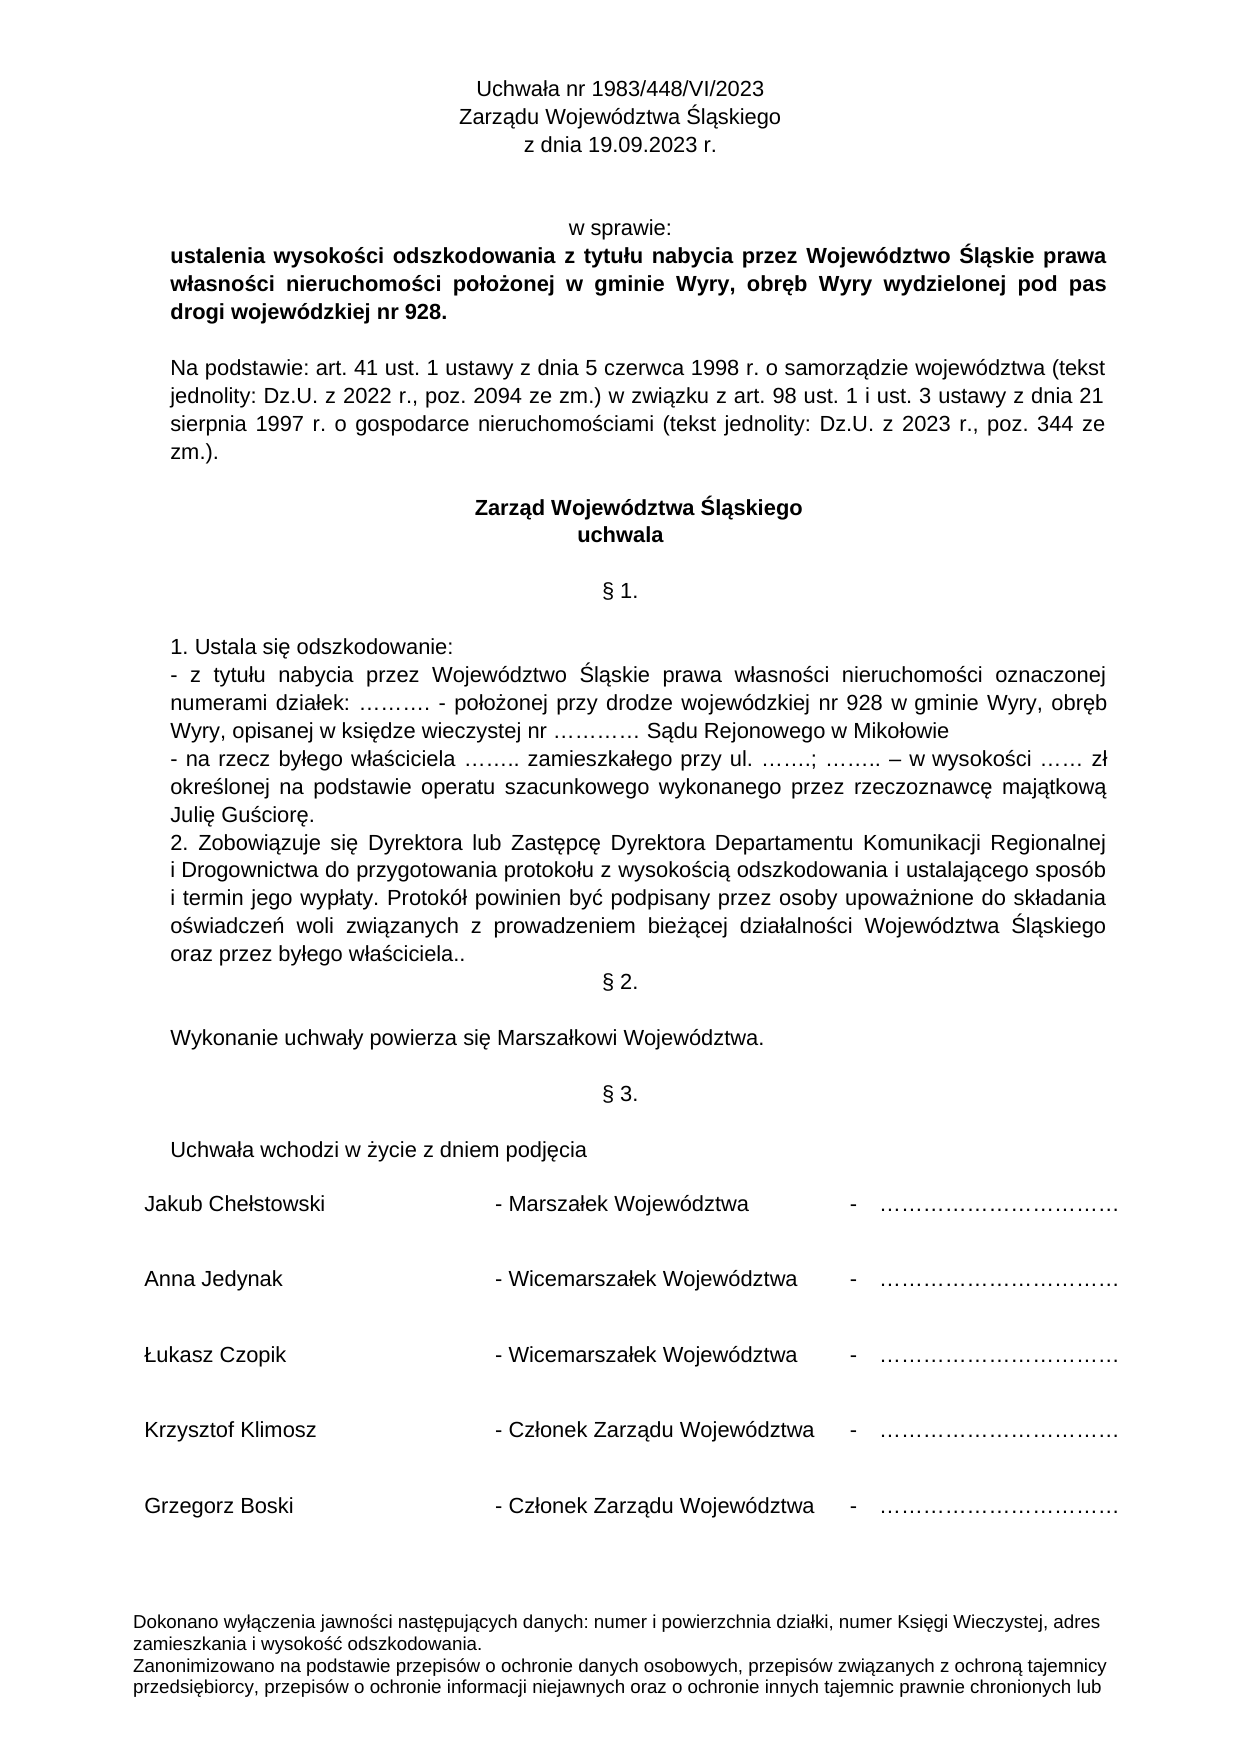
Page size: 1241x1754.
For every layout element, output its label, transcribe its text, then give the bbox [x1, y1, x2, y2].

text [133, 1654, 1107, 1697]
text 2. Zobowiązuje się Dyrektora lub Zastępcę Dyrektora Departamentu Komunikacji Regionalnej i Drogownictwa do przygotowania protokołu z wysokością odszkodowania i ustalającego sposób i termin jego wypłaty. Protokół powinien być podpisany przez osoby upoważnione do składania oświadczeń woli związanych z prowadzeniem bieżącej działalności Województwa Śląskiego oraz przez byłego właściciela.. [170, 828, 1107, 967]
table_cell …………………………… [868, 1417, 1133, 1493]
text Zarządu Województwa Śląskiego [133, 102, 1107, 130]
text 1. Ustala się odszkodowanie: [170, 632, 1107, 660]
text Dokonano wyłączenia jawności następujących danych: numer i powierzchnia działki, numer Księgi Wieczystej, adres zamieszkania i wysokość odszkodowania. [133, 1611, 1107, 1654]
text - z tytułu nabycia przez Województwo Śląskie prawa własności nieruchomości oznaczonej numerami działek: ………. - położonej przy drodze wojewódzkiej nr 928 w gminie Wyry, obręb Wyry, opisanej w księdze wieczystej nr ………… Sądu Rejonowego w Mikołowie [170, 660, 1107, 744]
table_header …………………………… [868, 1191, 1133, 1266]
table_header - [838, 1191, 868, 1266]
table_cell - [838, 1417, 868, 1493]
table_cell Krzysztof Klimosz [133, 1417, 484, 1493]
table_cell Łukasz Czopik [133, 1342, 484, 1417]
table_cell …………………………… [868, 1266, 1133, 1342]
text - na rzecz byłego właściciela …….. zamieszkałego przy ul. …….; …….. – w wysokości …… zł określonej na podstawie operatu szacunkowego wykonanego przez rzeczoznawcę majątkową Julię Guściorę. [170, 744, 1107, 828]
table_cell - Wicemarszałek Województwa [484, 1342, 838, 1417]
table_header - Marszałek Województwa [484, 1191, 838, 1266]
table_cell …………………………… [868, 1493, 1133, 1568]
table_cell - Członek Zarządu Województwa [484, 1417, 838, 1493]
text Zarząd Województwa Śląskiego [170, 493, 1107, 521]
table_cell - Wicemarszałek Województwa [484, 1266, 838, 1342]
text Wykonanie uchwały powierza się Marszałkowi Województwa. [170, 1023, 1107, 1051]
table_cell Grzegorz Boski [133, 1493, 484, 1568]
table_cell - [838, 1266, 868, 1342]
text § 2. [133, 967, 1107, 995]
text § 3. [133, 1079, 1107, 1107]
text ustalenia wysokości odszkodowania z tytułu nabycia przez Województwo Śląskie prawa własności nieruchomości położonej w gminie Wyry, obręb Wyry wydzielonej pod pas drogi wojewódzkiej nr 928. [170, 241, 1107, 325]
text Na podstawie: art. 41 ust. 1 ustawy z dnia 5 czerwca 1998 r. o samorządzie województwa (tekst jednolity: Dz.U. z 2022 r., poz. 2094 ze zm.) w związku z art. 98 ust. 1 i ust. 3 ustawy z dnia 21 sierpnia 1997 r. o gospodarce nieruchomościami (tekst jednolity: Dz.U. z 2023 r., poz. 344 ze zm.). [170, 353, 1107, 465]
table_cell - [838, 1342, 868, 1417]
text uchwala [133, 521, 1107, 548]
text w sprawie: [133, 213, 1107, 241]
table_cell - [838, 1493, 868, 1568]
text Uchwała wchodzi w życie z dniem podjęcia [170, 1135, 1107, 1163]
text § 1. [133, 576, 1107, 604]
table_cell Anna Jedynak [133, 1266, 484, 1342]
text Uchwała nr 1983/448/VI/2023 [133, 74, 1107, 102]
table_cell - Członek Zarządu Województwa [484, 1493, 838, 1568]
table_cell …………………………… [868, 1342, 1133, 1417]
text z dnia 19.09.2023 r. [133, 130, 1107, 158]
table_header Jakub Chełstowski [133, 1191, 484, 1266]
